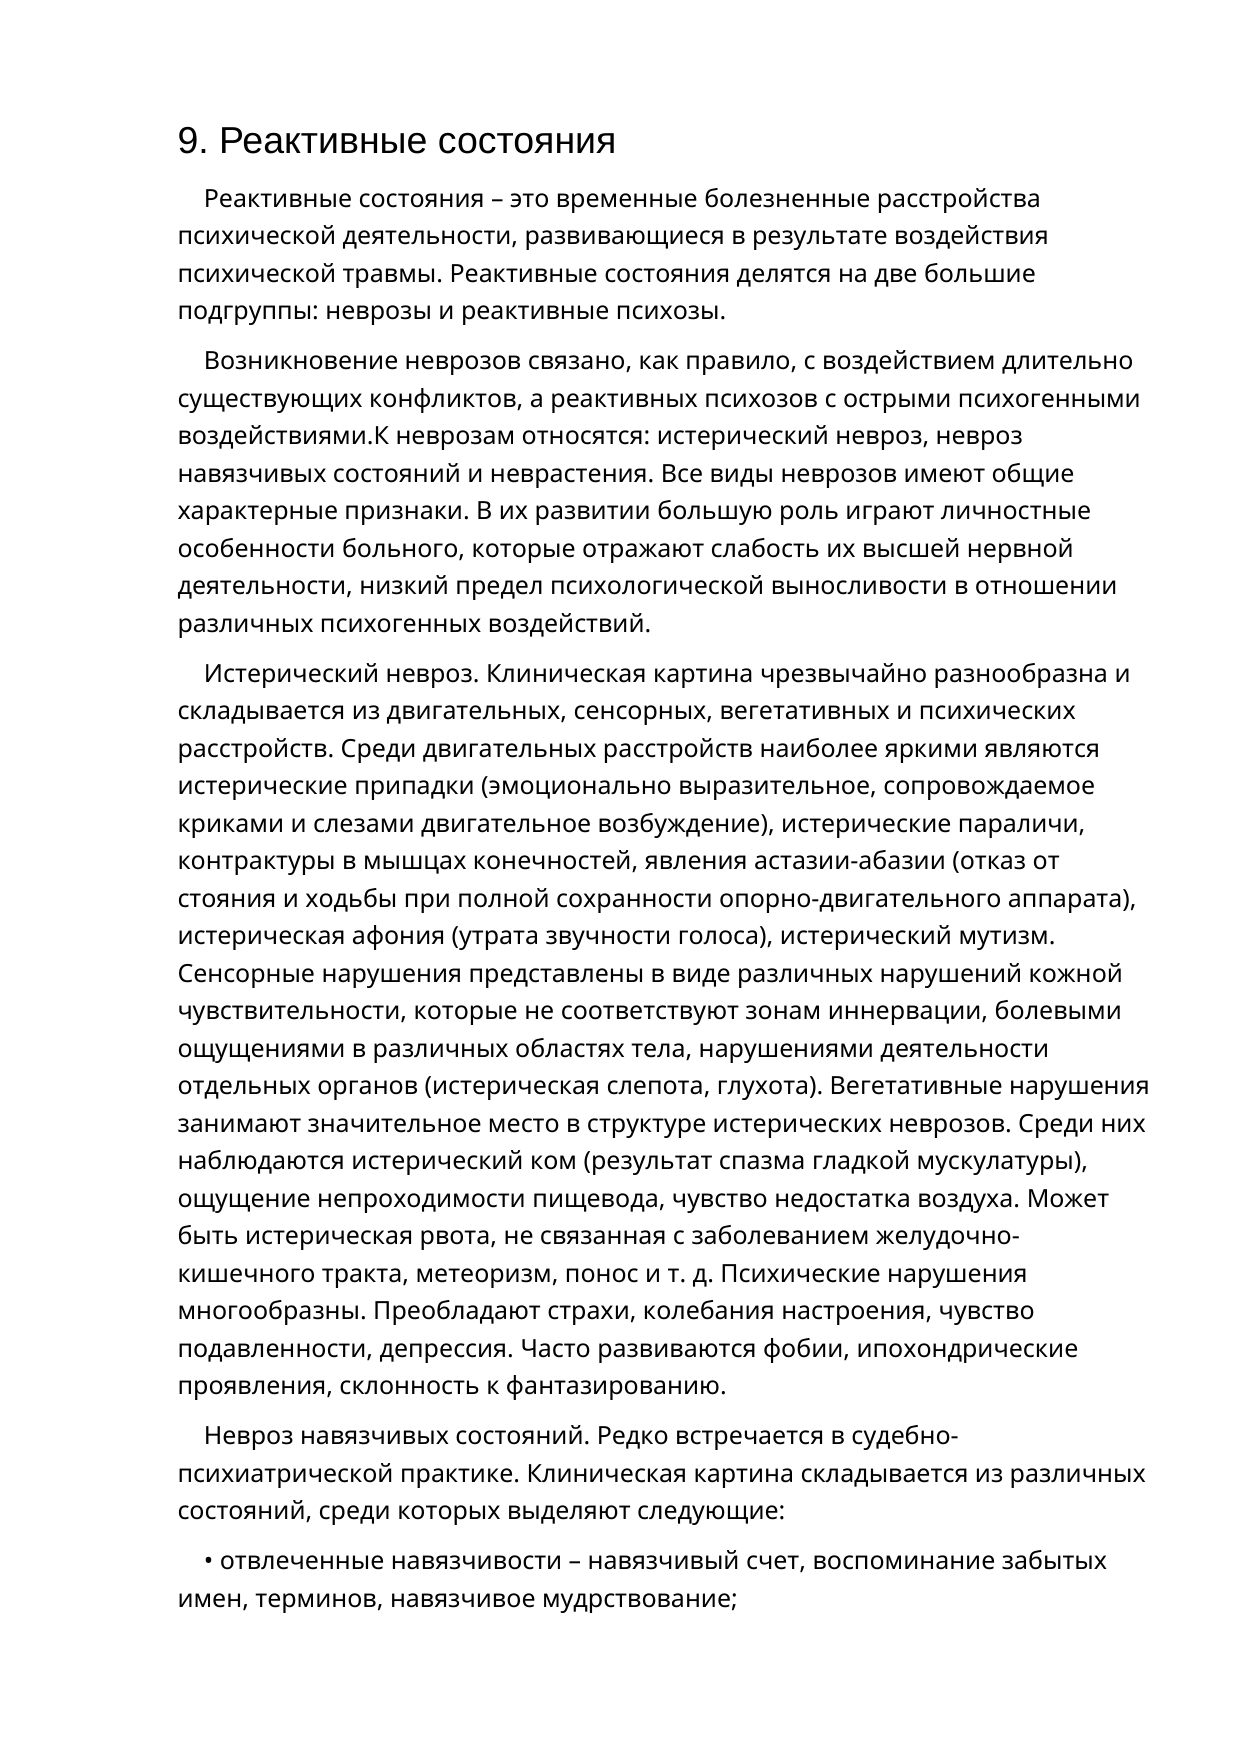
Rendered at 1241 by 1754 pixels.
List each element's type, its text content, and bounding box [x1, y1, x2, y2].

text Реактивные состояния – это временные болезненные расстройства психической деятельности, развивающиеся в результате воздействия психической травмы. Реактивные состояния делятся на две большие подгруппы: неврозы и реактивные психозы. [177, 177, 1152, 327]
text 9. Реактивные состояния [177, 118, 1152, 161]
text Возникновение неврозов связано, как правило, с воздействием длительно существующих конфликтов, а реактивных психозов с острыми психогенными воздействиями.К неврозам относятся: истерический невроз, невроз навязчивых состояний и неврастения. Все виды неврозов имеют общие характерные признаки. В их развитии большую роль играют личностные особенности больного, которые отражают слабость их высшей нервной деятельности, низкий предел психологической выносливости в отношении различных психогенных воздействий. [177, 339, 1152, 639]
text Истерический невроз. Клиническая картина чрезвычайно разнообразна и складывается из двигательных, сенсорных, вегетативных и психических расстройств. Среди двигательных расстройств наиболее яркими являются истерические припадки (эмоционально выразительное, сопровождаемое криками и слезами двигательное возбуждение), истерические параличи, контрактуры в мышцах конечностей, явления астазии-абазии (отказ от стояния и ходьбы при полной сохранности опорно-двигательного аппарата), истерическая афония (утрата звучности голоса), истерический мутизм. Сенсорные нарушения представлены в виде различных нарушений кожной чувствительности, которые не соответствуют зонам иннервации, болевыми ощущениями в различных областях тела, нарушениями деятельности отдельных органов (истерическая слепота, глухота). Вегетативные нарушения занимают значительное место в структуре истерических неврозов. Среди них наблюдаются истерический ком (результат спазма гладкой мускулатуры), ощущение непроходимости пищевода, чувство недостатка воздуха. Может быть истерическая рвота, не связанная с заболеванием желудочно-кишечного тракта, метеоризм, понос и т. д. Психические нарушения многообразны. Преобладают страхи, колебания настроения, чувство подавленности, депрессия. Часто развиваются фобии, ипохондрические проявления, склонность к фантазированию. [177, 652, 1152, 1402]
text Невроз навязчивых состояний. Редко встречается в судебно-психиатрической практике. Клиническая картина складывается из различных состояний, среди которых выделяют следующие: [177, 1414, 1152, 1527]
text • отвлеченные навязчивости – навязчивый счет, воспоминание забытых имен, терминов, навязчивое мудрствование; [177, 1539, 1152, 1614]
